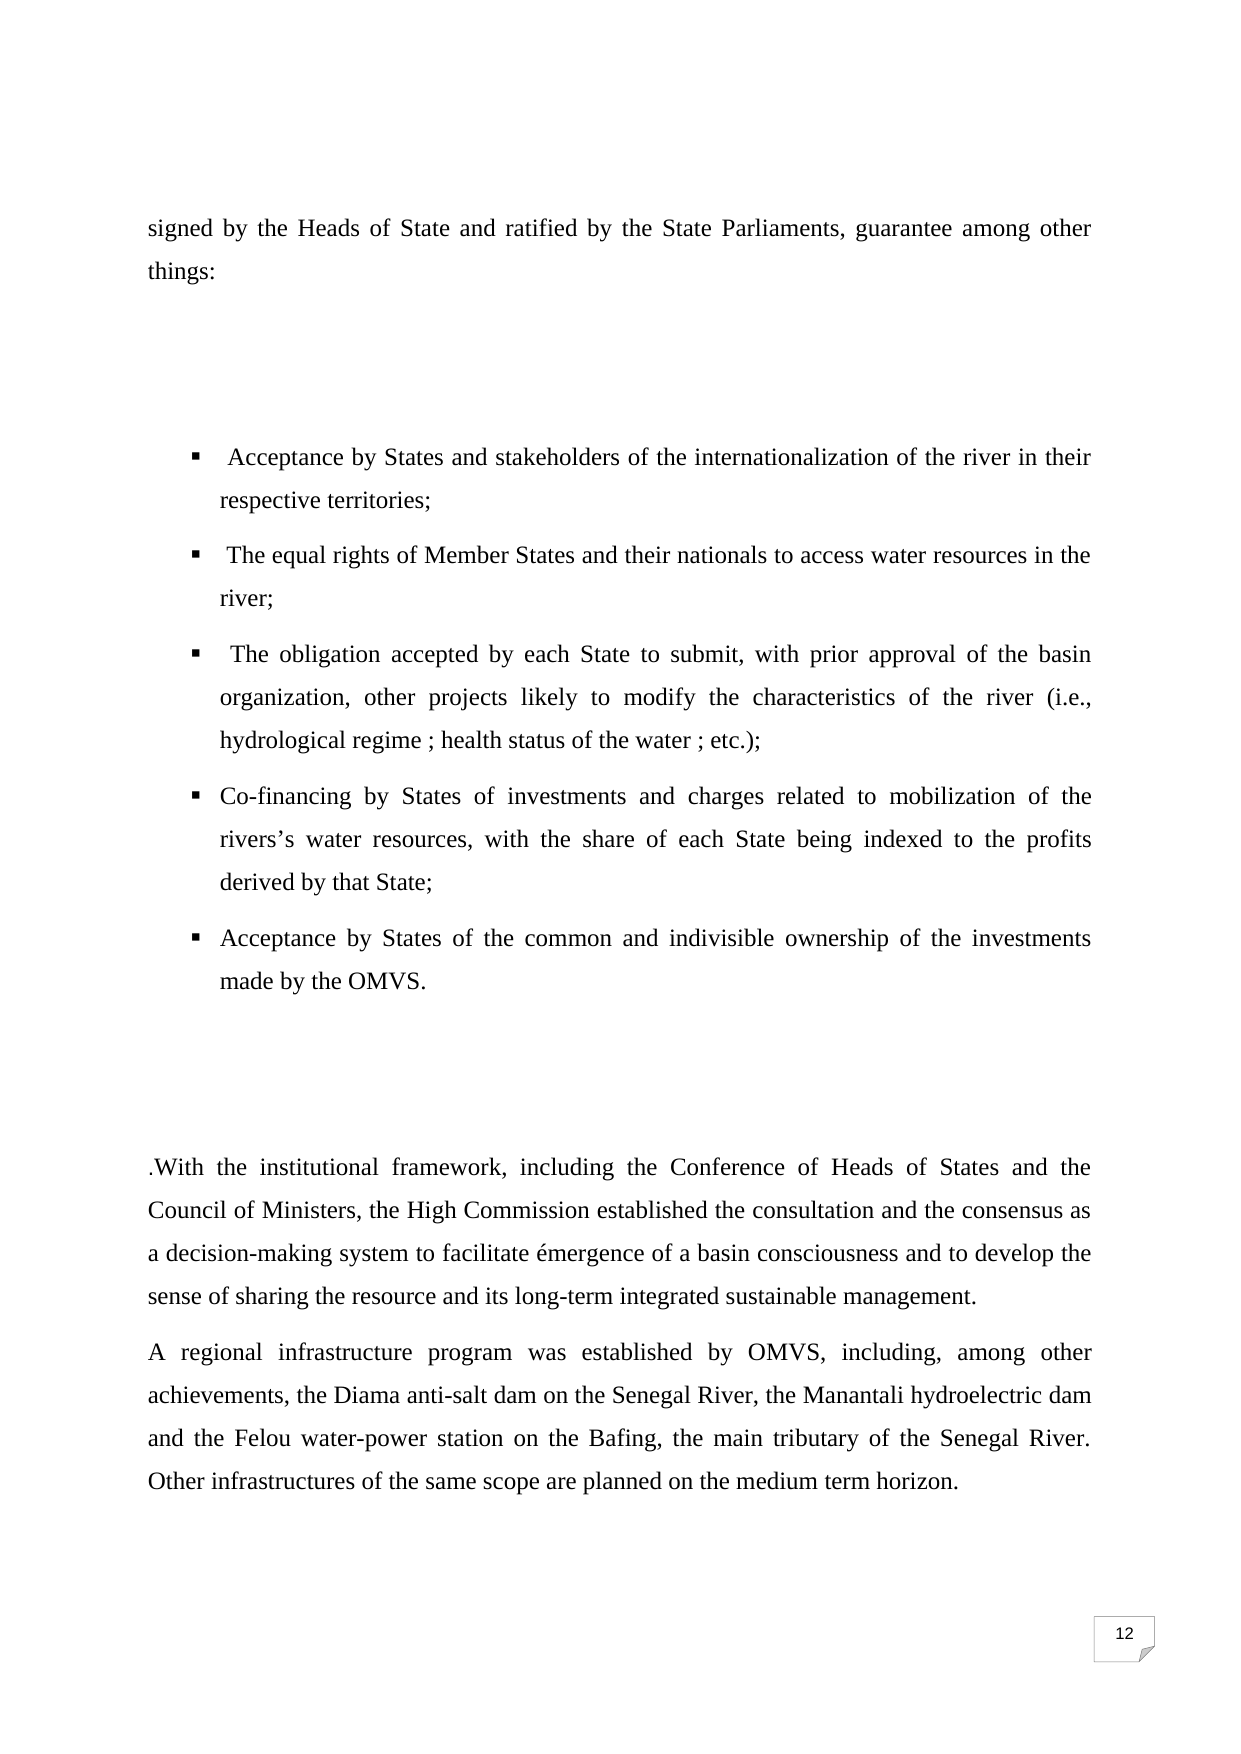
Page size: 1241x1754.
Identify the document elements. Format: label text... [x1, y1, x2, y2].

list The equal rights of Member States and their nationals to access water resources in the river; [126, 475, 1157, 574]
list Acceptance by States of the common and indivisible ownership of the investments made by the OMVS. [126, 858, 1157, 1059]
text .With the institutional framework, including the Conference of Heads of States and the Council of Ministers, the High Commission established the consultation and the consensus as a decision-making system to facilitate émergence of a basin consciousness and to develop the sense of sharing the resource and its long-term integrated sustainable management. [84, 1088, 1157, 1272]
list The obligation accepted by each State to submit, with prior approval of the basin organization, other projects likely to modify the characteristics of the river (i.e., hydrological regime ; health status of the water ; etc.); [126, 574, 1157, 716]
list Acceptance by States and stakeholders of the internationalization of the river in their respective territories; [126, 378, 1157, 475]
list Co-financing by States of investments and charges related to mobilization of the rivers’s water resources, with the share of each State being indexed to the profits derived by that State; [126, 716, 1157, 858]
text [84, 149, 1157, 349]
text A regional infrastructure program was established by OMVS, including, among other achievements, the Diama anti-salt dam on the Senegal River, the Manantali hydroelectric dam and the Felou water-power station on the Bafing, the main tributary of the Senegal River. Other infrastructures of the same scope are planned on the medium term horizon. [84, 1272, 1157, 1560]
